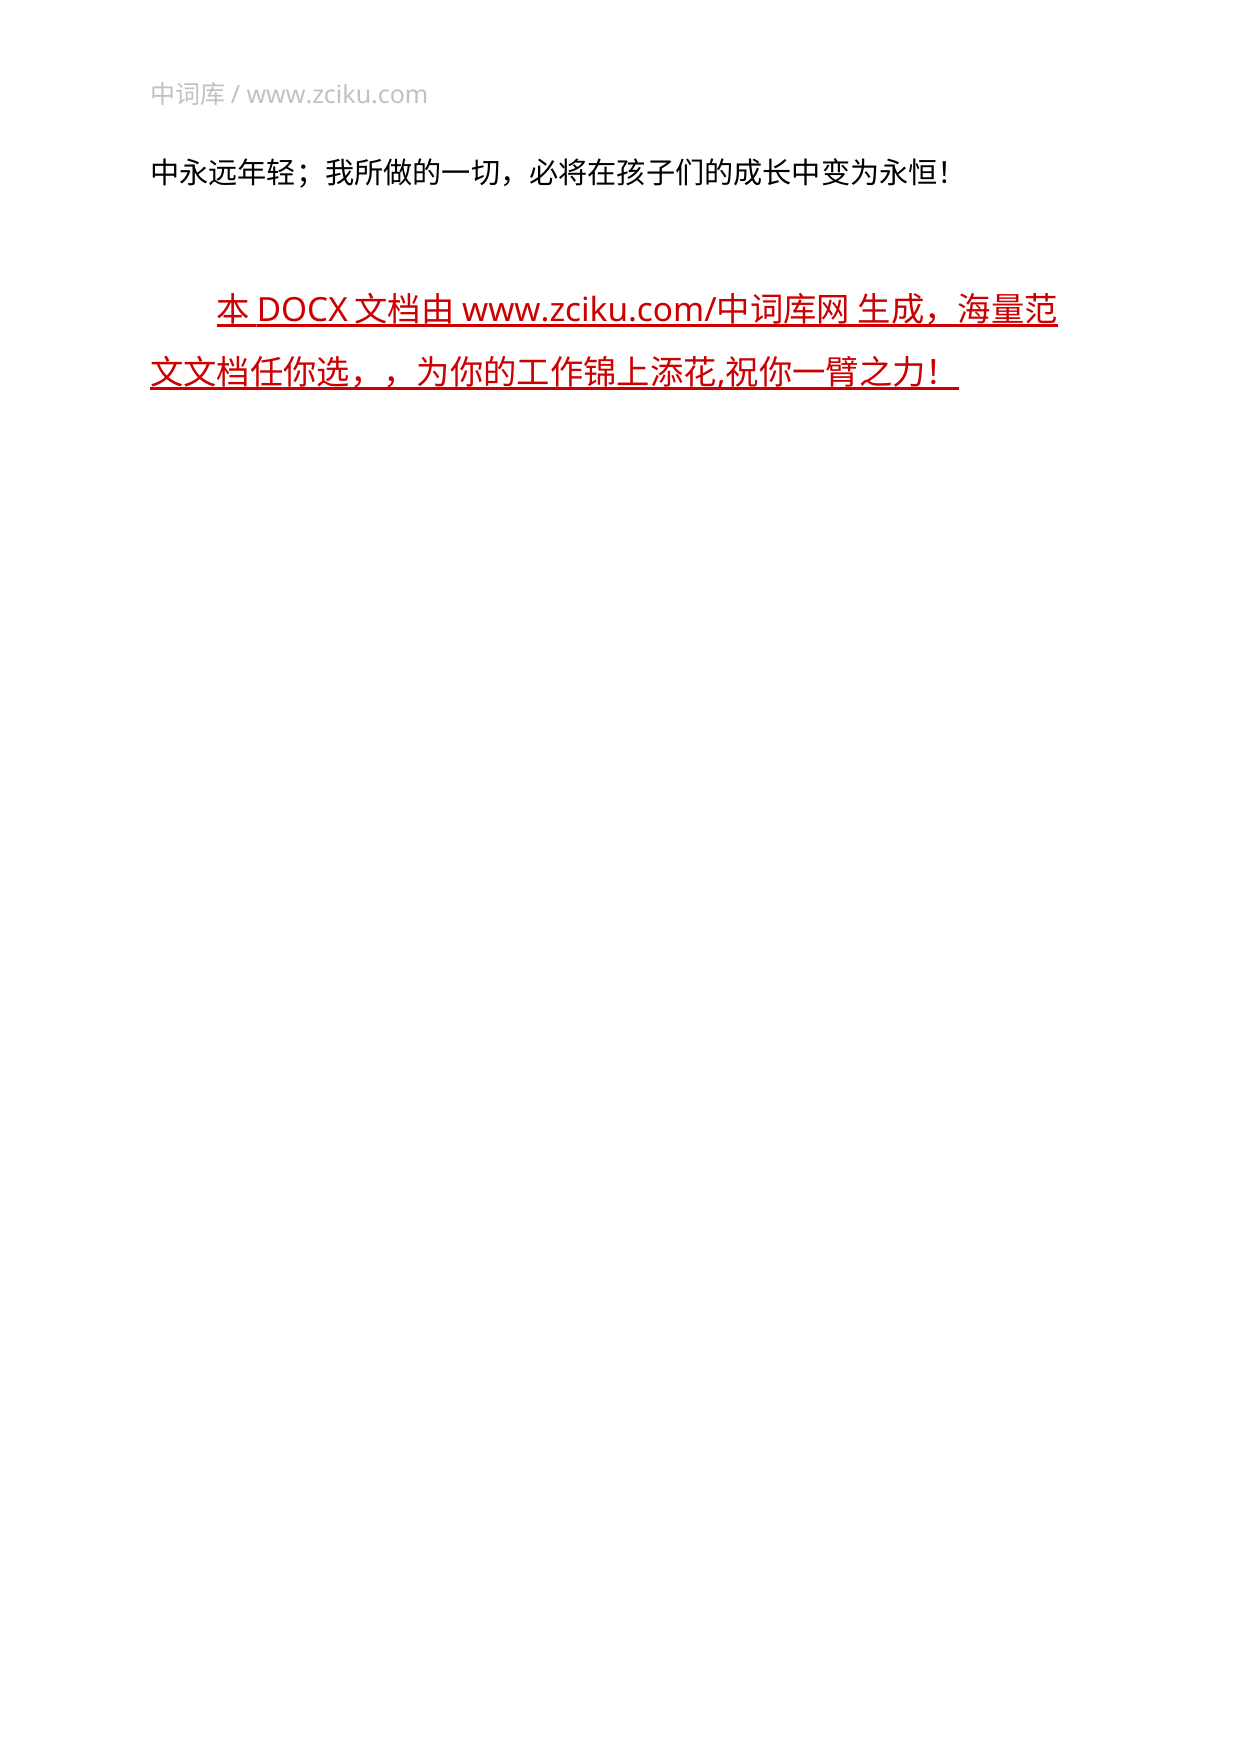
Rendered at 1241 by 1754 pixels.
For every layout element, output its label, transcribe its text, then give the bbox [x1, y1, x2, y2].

text 本DOCX文档由 www.zciku.com/中词库网 生成，海量范文文档任你选，，为你的工作锦上添花,祝你一臂之力！ [150, 283, 1090, 394]
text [150, 150, 1090, 192]
